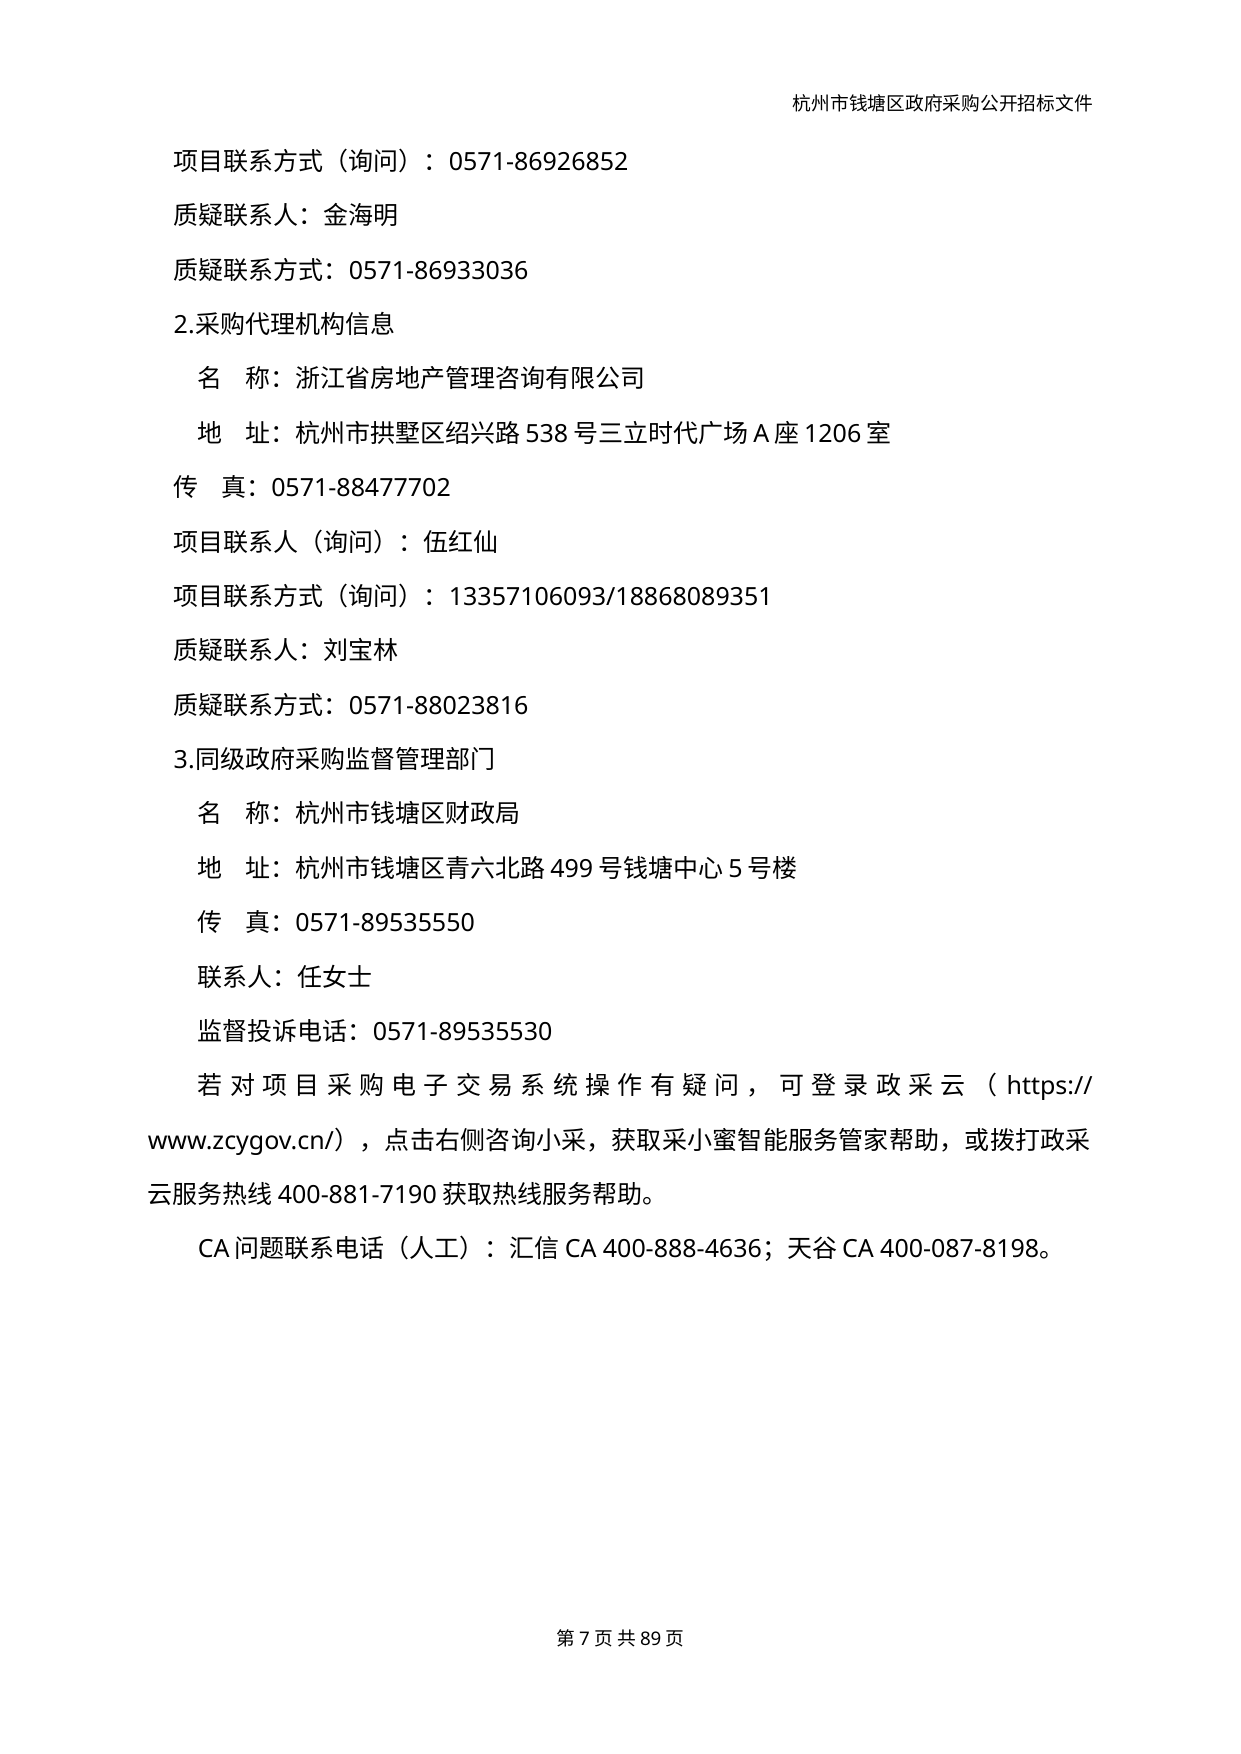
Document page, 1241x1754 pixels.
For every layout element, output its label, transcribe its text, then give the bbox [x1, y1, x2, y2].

text 地 址：杭州市钱塘区青六北路499号钱塘中心5号楼 [148, 848, 1092, 884]
text 地 址：杭州市拱墅区绍兴路538号三立时代广场A座1206室 [148, 413, 1092, 449]
text 名 称：杭州市钱塘区财政局 [148, 794, 1092, 830]
text 名 称：浙江省房地产管理咨询有限公司 [148, 359, 1092, 395]
text 传 真：0571-89535550 [148, 903, 1092, 939]
text 质疑联系人：金海明 [148, 196, 1092, 232]
text 质疑联系人：刘宝林 [148, 631, 1092, 667]
text 项目联系方式（询问）：0571-86926852 [148, 141, 1092, 178]
text 项目联系人（询问）：伍红仙 [148, 522, 1092, 558]
text 传 真：0571-88477702 [148, 468, 1092, 504]
text 若对项目采购电子交易系统操作有疑问，可登录政采云（https://www.zcygov.cn/），点击右侧咨询小采，获取采小蜜智能服务管家帮助，或拨打政采云服务热线400-881-7190获取热线服务帮助。 [148, 1066, 1092, 1211]
text 2.采购代理机构信息 [148, 304, 1092, 341]
text 项目联系方式（询问）：13357106093/18868089351 [148, 576, 1092, 613]
text CA问题联系电话（人工）：汇信CA 400-888-4636；天谷CA 400-087-8198。 [148, 1229, 1092, 1265]
text 联系人：任女士 [148, 957, 1092, 993]
text 质疑联系方式：0571-86933036 [148, 250, 1092, 286]
text 监督投诉电话：0571-89535530 [148, 1011, 1092, 1048]
text 3.同级政府采购监督管理部门 [148, 739, 1092, 776]
text 质疑联系方式：0571-88023816 [148, 685, 1092, 721]
